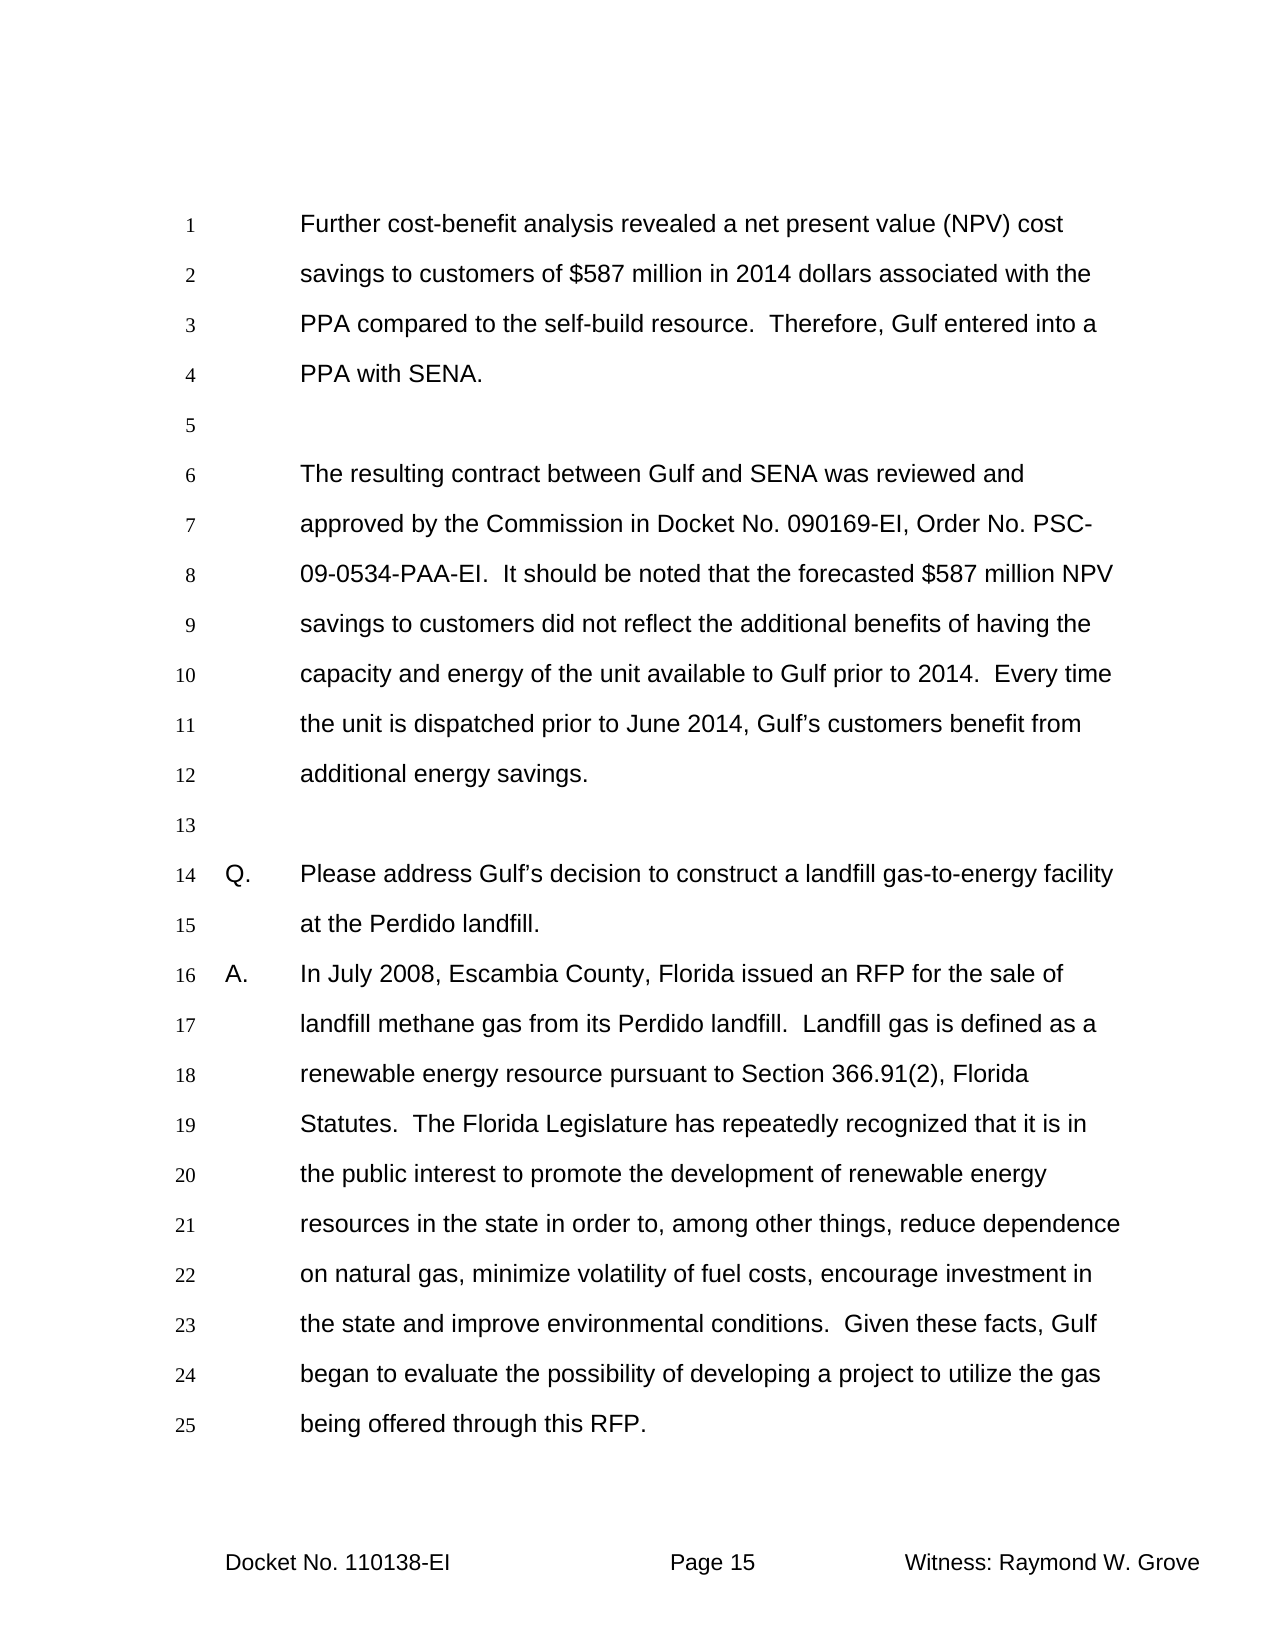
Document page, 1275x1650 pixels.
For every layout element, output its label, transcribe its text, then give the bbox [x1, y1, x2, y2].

text A. In July 2008, Escambia County, Florida issued an RFP for the sale of landfill methane gas from its Perdido landfill. Landfill gas is defined as a renewable energy resource pursuant to Section 366.91(2), Florida Statutes. The Florida Legislature has repeatedly recognized that it is in the public interest to promote the development of renewable energy resources in the state in order to, among other things, reduce dependence on natural gas, minimize volatility of fuel costs, encourage investment in the state and improve environmental conditions. Given these facts, Gulf began to evaluate the possibility of developing a project to utilize the gas being offered through this RFP. [225, 937, 1125, 1437]
text Q. Please address Gulf’s decision to construct a landfill gas-to-energy facility at the Perdido landfill. [225, 837, 1125, 937]
text The resulting contract between Gulf and SENA was reviewed and approved by the Commission in Docket No. 090169-EI, Order No. PSC-09-0534-PAA-EI. It should be noted that the forecasted $587 million NPV savings to customers did not reflect the additional benefits of having the capacity and energy of the unit available to Gulf prior to 2014. Every time the unit is dispatched prior to June 2014, Gulf’s customers benefit from additional energy savings. [225, 437, 1125, 787]
text Further cost-benefit analysis revealed a net present value (NPV) cost savings to customers of $587 million in 2014 dollars associated with the PPA compared to the self-build resource. Therefore, Gulf entered into a PPA with SENA. [225, 187, 1125, 387]
